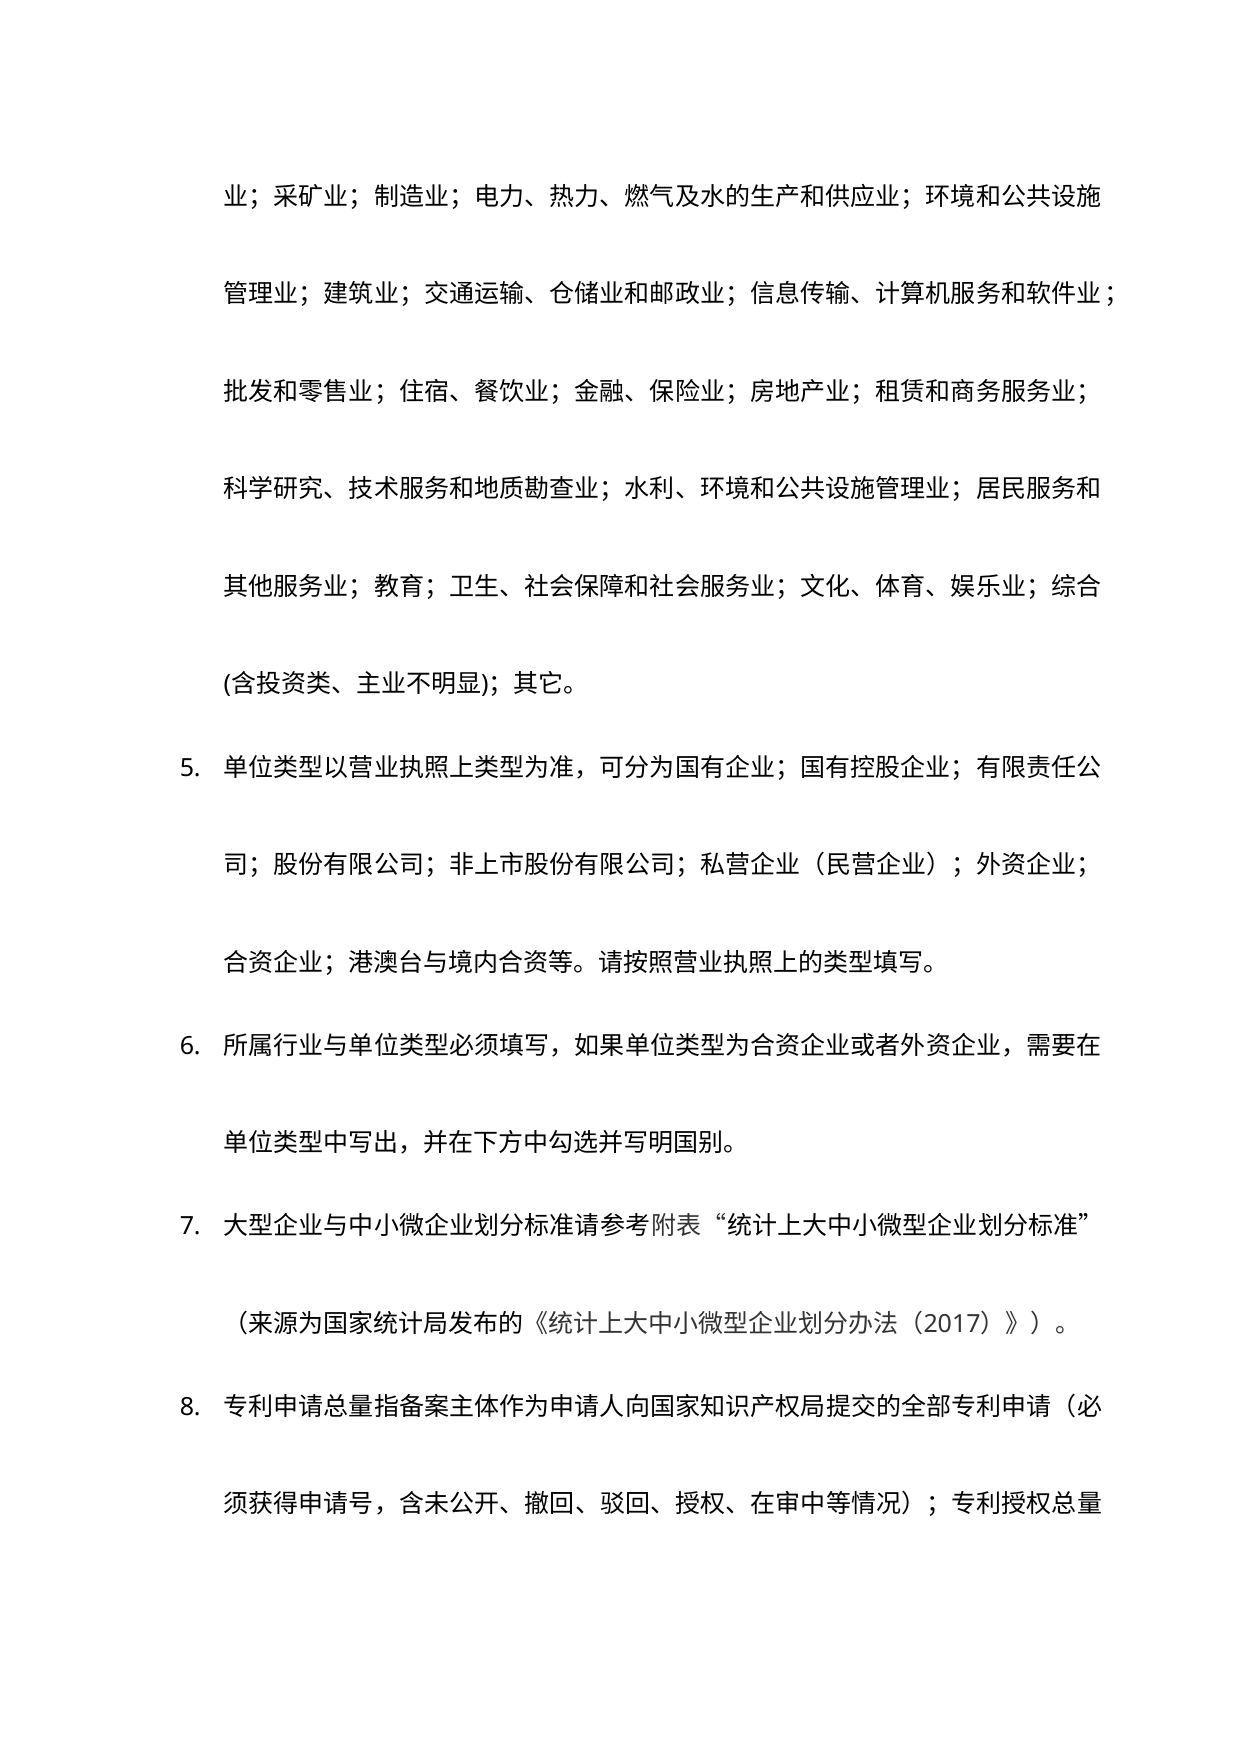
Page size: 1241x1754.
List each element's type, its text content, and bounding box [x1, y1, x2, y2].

list 大型企业与中小微企业划分标准请参考附表“统计上大中小微型企业划分标准”（来源为国家统计局发布的《统计上大中小微型企业划分办法（2017）》）。 [179, 1191, 1104, 1354]
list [179, 162, 1104, 714]
list 所属行业与单位类型必须填写，如果单位类型为合资企业或者外资企业，需要在单位类型中写出，并在下方中勾选并写明国别。 [179, 1011, 1104, 1173]
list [179, 1372, 1104, 1534]
list 单位类型以营业执照上类型为准，可分为国有企业；国有控股企业；有限责任公司；股份有限公司；非上市股份有限公司；私营企业（民营企业）；外资企业；合资企业；港澳台与境内合资等。请按照营业执照上的类型填写。 [179, 733, 1104, 993]
